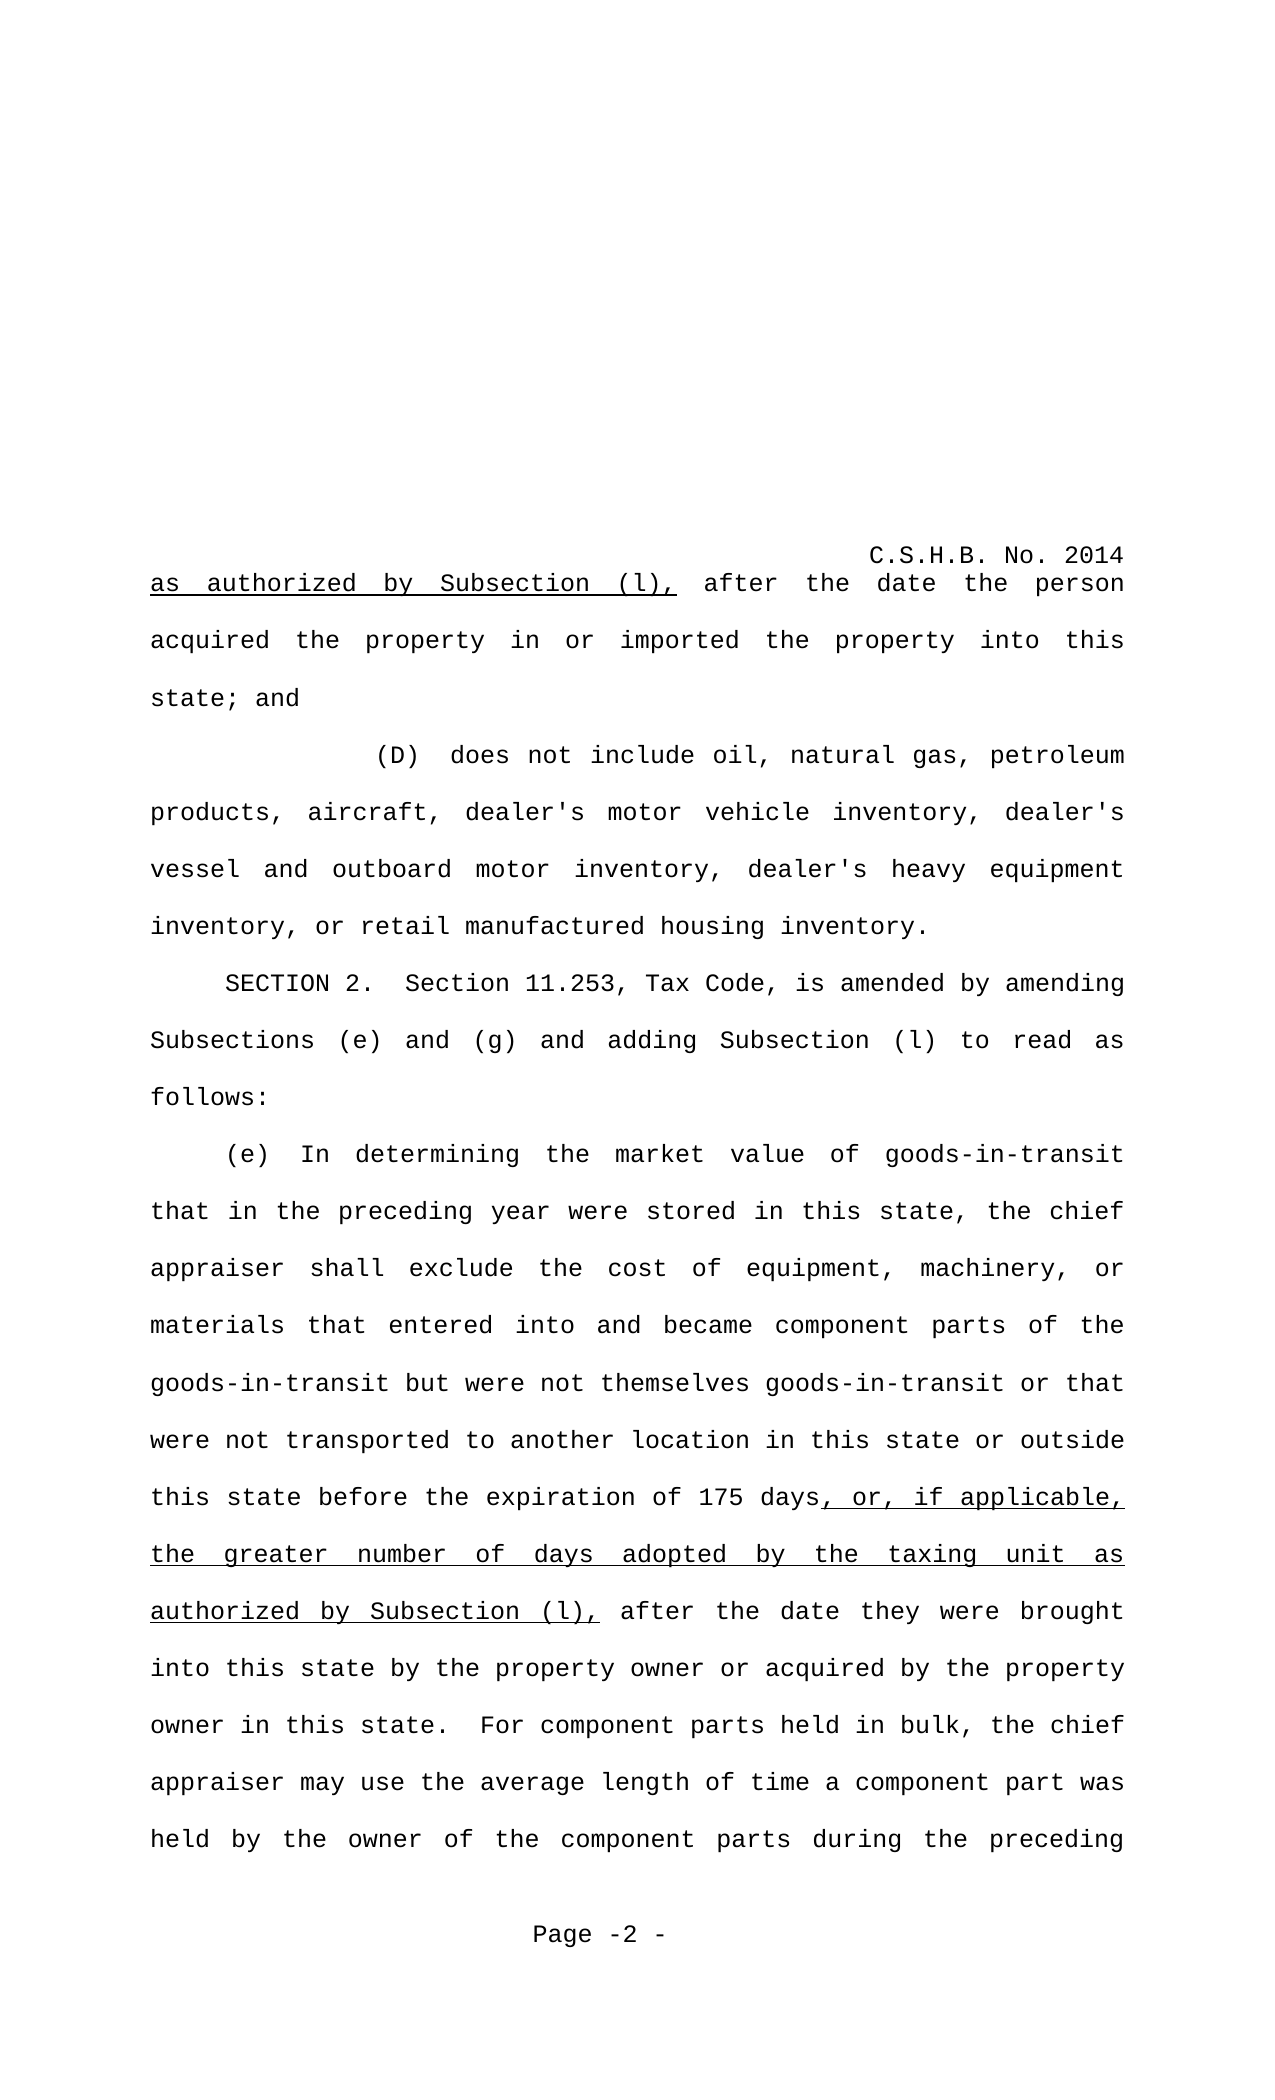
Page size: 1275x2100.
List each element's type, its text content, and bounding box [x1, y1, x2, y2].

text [150, 1566, 1125, 1855]
text SECTION 2. Section 11.253, Tax Code, is amended by amending Subsections (e) and (g) and adding Subsection (l) to read as follows: [150, 970, 1125, 1113]
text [150, 571, 1125, 713]
text (D) does not include oil, natural gas, petroleum products, aircraft, dealer's motor vehicle inventory, dealer's vessel and outboard motor inventory, dealer's heavy equipment inventory, or retail manufactured housing inventory. [150, 742, 1125, 942]
